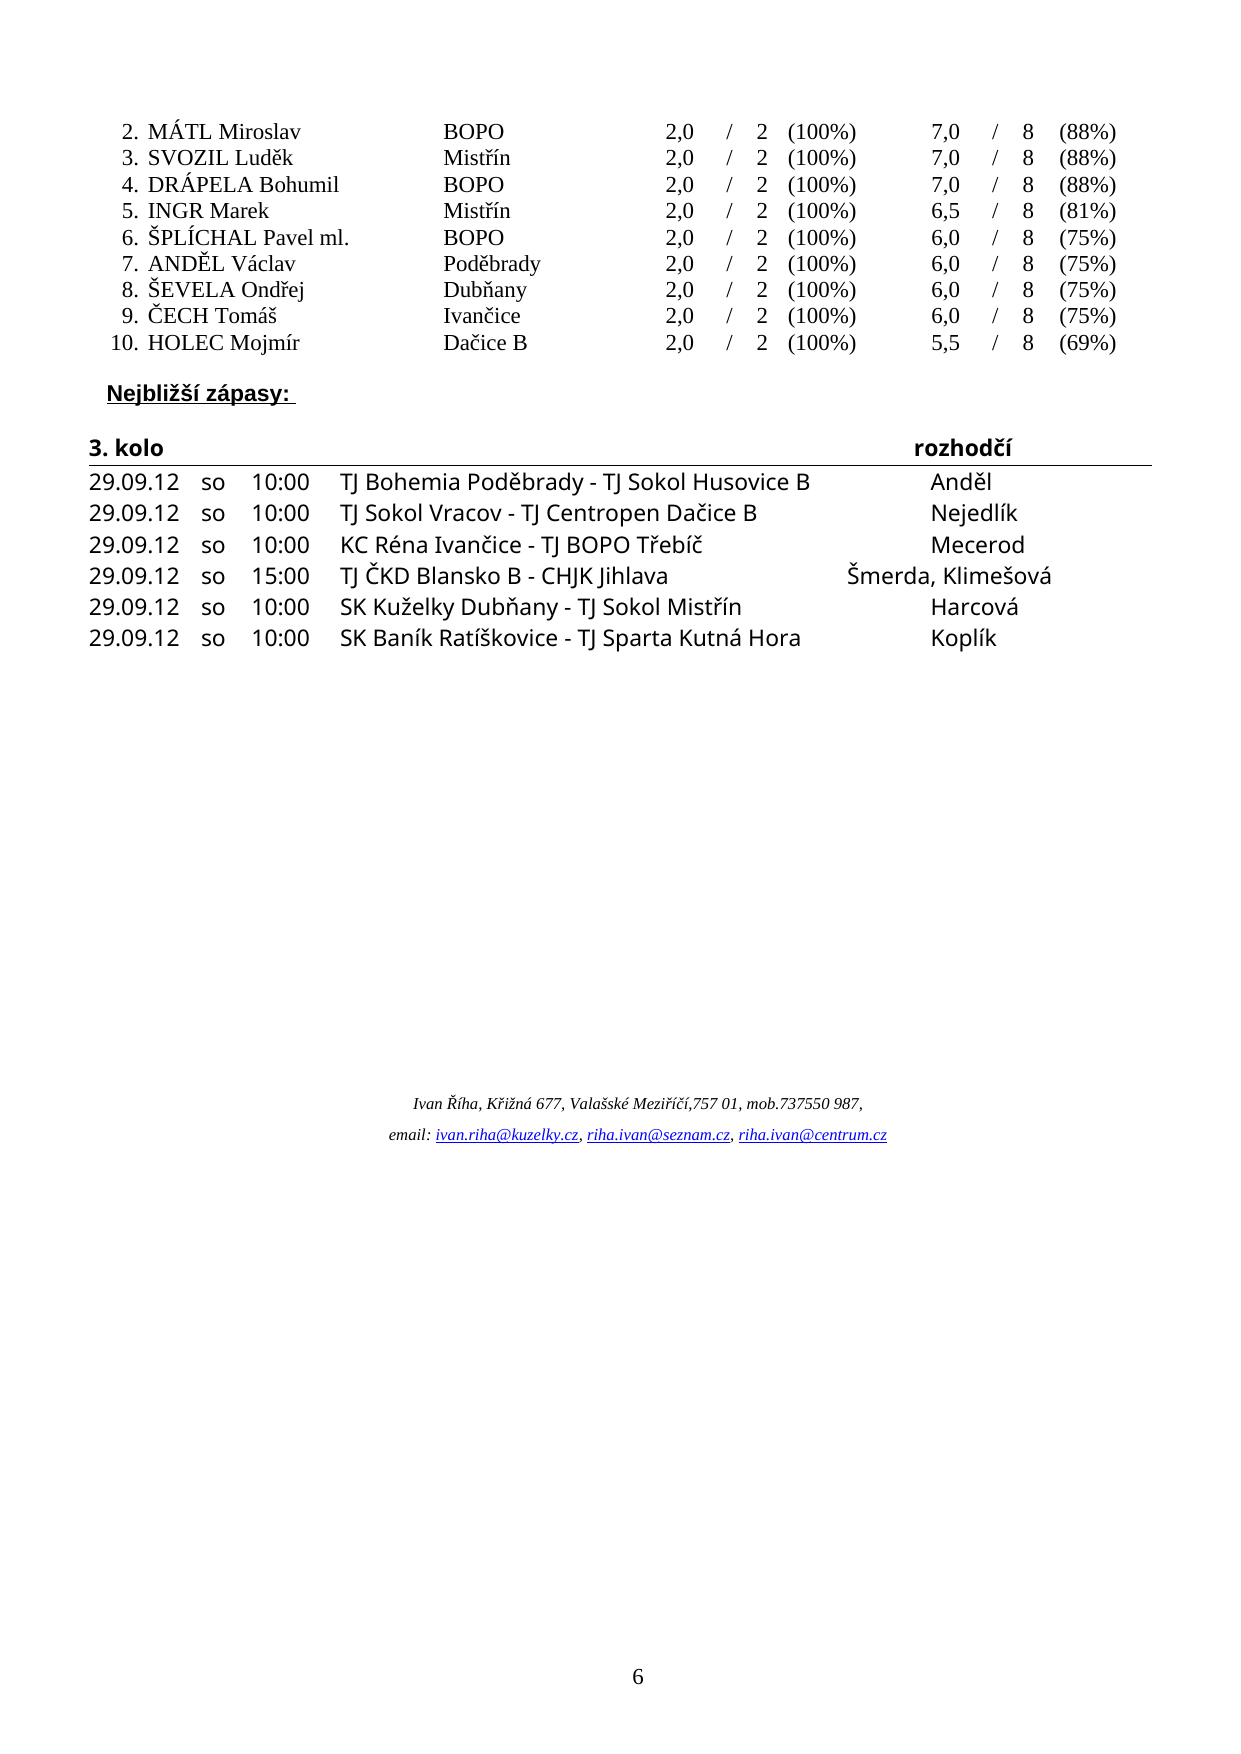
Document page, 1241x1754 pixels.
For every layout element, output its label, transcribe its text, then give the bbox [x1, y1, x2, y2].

text 3. kolo rozhodčí [89, 432, 1152, 465]
text 29.09.12 so 10:00 TJ Sokol Vracov - TJ Centropen Dačice B Nejedlík [89, 497, 1152, 528]
subtitle Nejbližší zápasy: [106, 380, 1158, 407]
text 5. INGR Marek Mistřín 2,0 / 2 (100%) 6,5 / 8 (81%) [89, 197, 1152, 223]
text Ivan Říha, Křižná 677, Valašské Meziříčí,757 01, mob.737550 987, [89, 1093, 1152, 1113]
text 29.09.12 so 10:00 SK Kuželky Dubňany - TJ Sokol Mistřín Harcová [89, 591, 1152, 622]
text 4. DRÁPELA Bohumil BOPO 2,0 / 2 (100%) 7,0 / 8 (88%) [89, 171, 1152, 197]
text 10. HOLEC Mojmír Dačice B 2,0 / 2 (100%) 5,5 / 8 (69%) [89, 329, 1152, 355]
text 2. MÁTL Miroslav BOPO 2,0 / 2 (100%) 7,0 / 8 (88%) [89, 118, 1152, 144]
text 29.09.12 so 10:00 TJ Bohemia Poděbrady - TJ Sokol Husovice B Anděl [89, 466, 1152, 497]
text 6. ŠPLÍCHAL Pavel ml. BOPO 2,0 / 2 (100%) 6,0 / 8 (75%) [89, 223, 1152, 250]
text 8. ŠEVELA Ondřej Dubňany 2,0 / 2 (100%) 6,0 / 8 (75%) [89, 276, 1152, 303]
text email: ivan.riha@kuzelky.cz, riha.ivan@seznam.cz, riha.ivan@centrum.cz [89, 1125, 1152, 1144]
text 3. SVOZIL Luděk Mistřín 2,0 / 2 (100%) 7,0 / 8 (88%) [89, 144, 1152, 171]
text 9. ČECH Tomáš Ivančice 2,0 / 2 (100%) 6,0 / 8 (75%) [89, 303, 1152, 329]
text 29.09.12 so 10:00 KC Réna Ivančice - TJ BOPO Třebíč Mecerod [89, 528, 1152, 560]
text 7. ANDĚL Václav Poděbrady 2,0 / 2 (100%) 6,0 / 8 (75%) [89, 250, 1152, 276]
text 29.09.12 so 15:00 TJ ČKD Blansko B - CHJK Jihlava Šmerda, Klimešová [89, 560, 1152, 591]
text 29.09.12 so 10:00 SK Baník Ratíškovice - TJ Sparta Kutná Hora Koplík [89, 622, 1152, 653]
